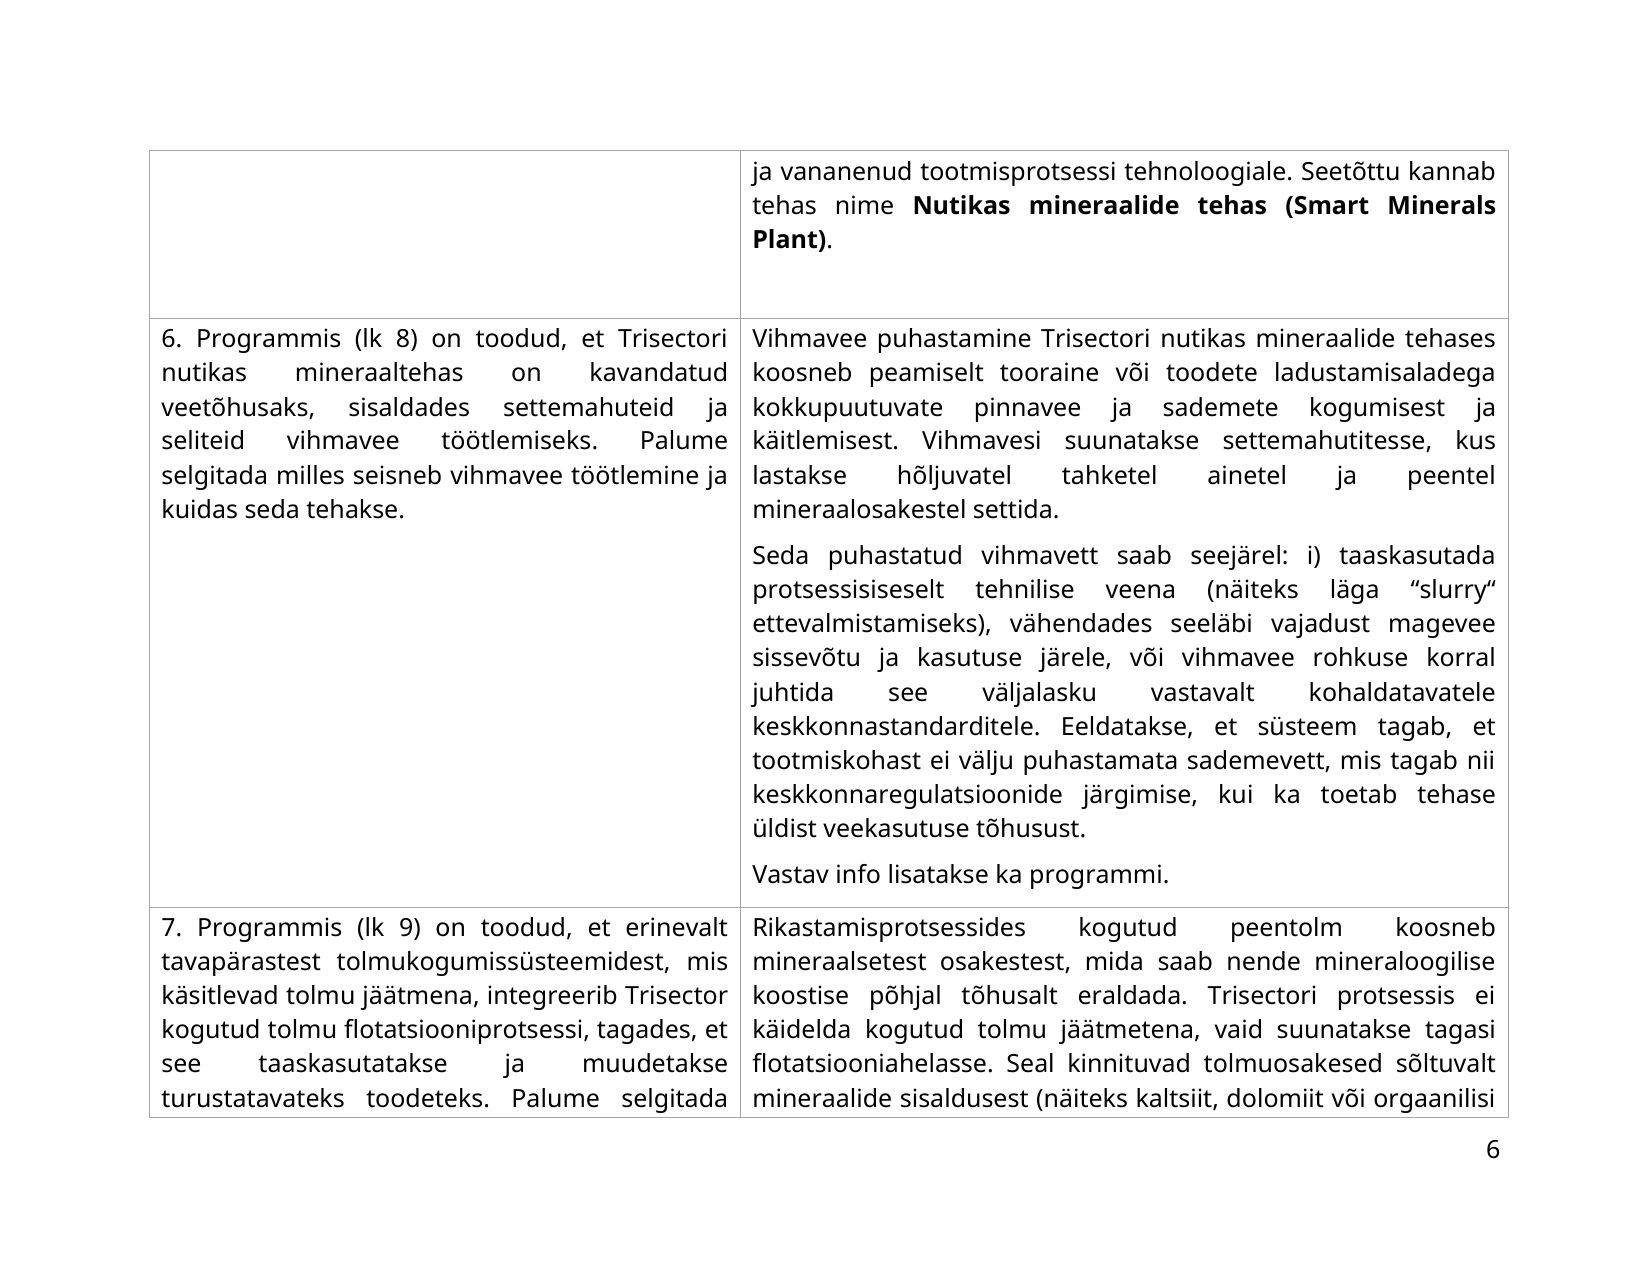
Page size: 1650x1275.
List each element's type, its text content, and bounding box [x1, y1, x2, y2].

table_cell Vihmavee puhastamine Trisectori nutikas mineraalide tehases koosneb peamiselt tooraine või toodete ladustamisaladega kokkupuutuvate pinnavee ja sademete kogumisest ja käitlemisest. Vihmavesi suunatakse settemahutitesse, kus lastakse hõljuvatel tahketel ainetel ja peentel mineraalosakestel settida. Seda puhastatud vihmavett saab seejärel: i) taaskasutada protsessisiseselt tehnilise veena (näiteks läga “slurry“ ettevalmistamiseks), vähendades seeläbi vajadust magevee sissevõtu ja kasutuse järele, või vihmavee rohkuse korral juhtida see väljalasku vastavalt kohaldatavatele keskkonnastandarditele. Eeldatakse, et süsteem tagab, et tootmiskohast ei välju puhastamata sademevett, mis tagab nii keskkonnaregulatsioonide järgimise, kui ka toetab tehase üldist veekasutuse tõhusust. Vastav info lisatakse ka programmi. [741, 319, 1508, 906]
table_cell 6. Programmis (lk 8) on toodud, et Trisectori nutikas mineraaltehas on kavandatud veetõhusaks, sisaldades settemahuteid ja seliteid vihmavee töötlemiseks. Palume selgitada milles seisneb vihmavee töötlemine ja kuidas seda tehakse. [150, 319, 740, 906]
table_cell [741, 908, 1508, 1117]
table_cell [741, 151, 1508, 318]
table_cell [150, 908, 740, 1117]
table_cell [150, 151, 740, 318]
